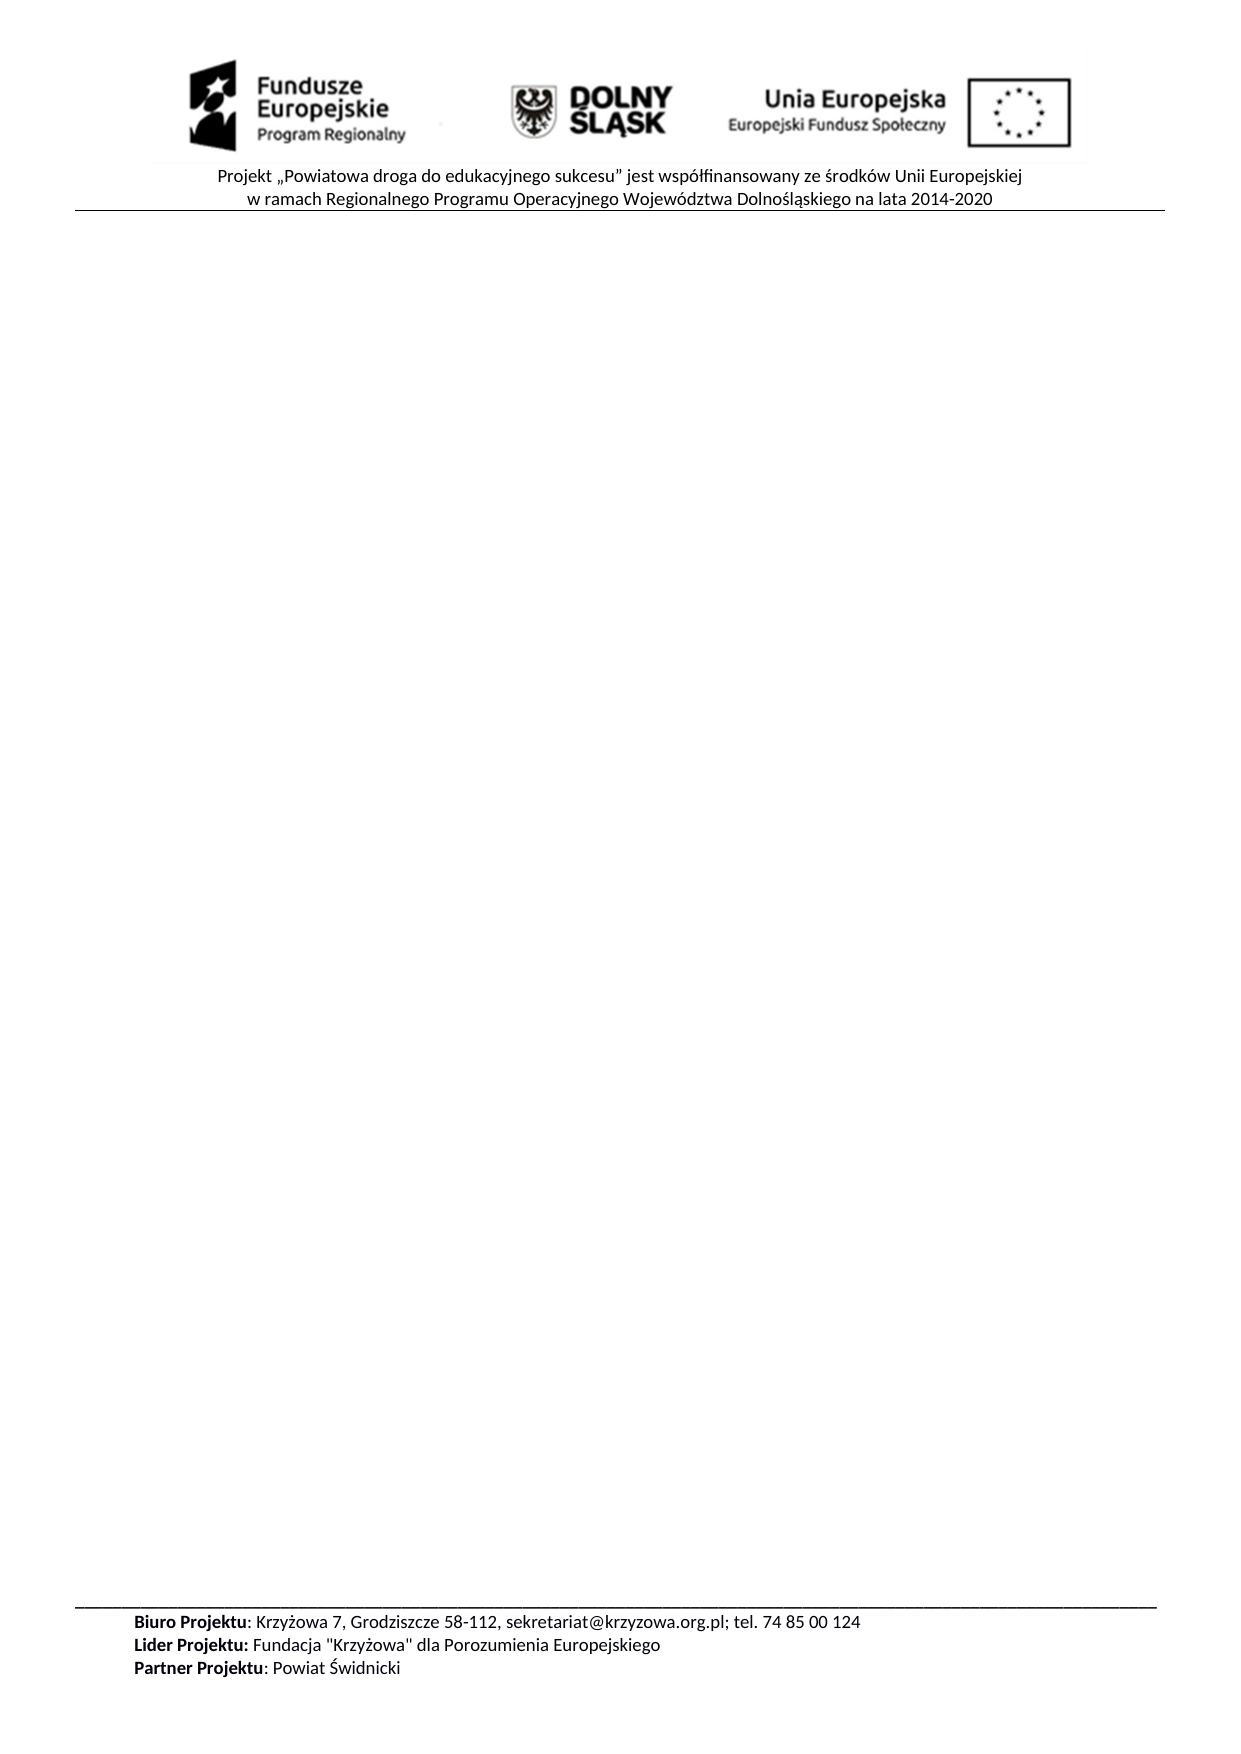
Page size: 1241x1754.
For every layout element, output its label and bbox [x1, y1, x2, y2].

picture [150, 44, 1090, 165]
